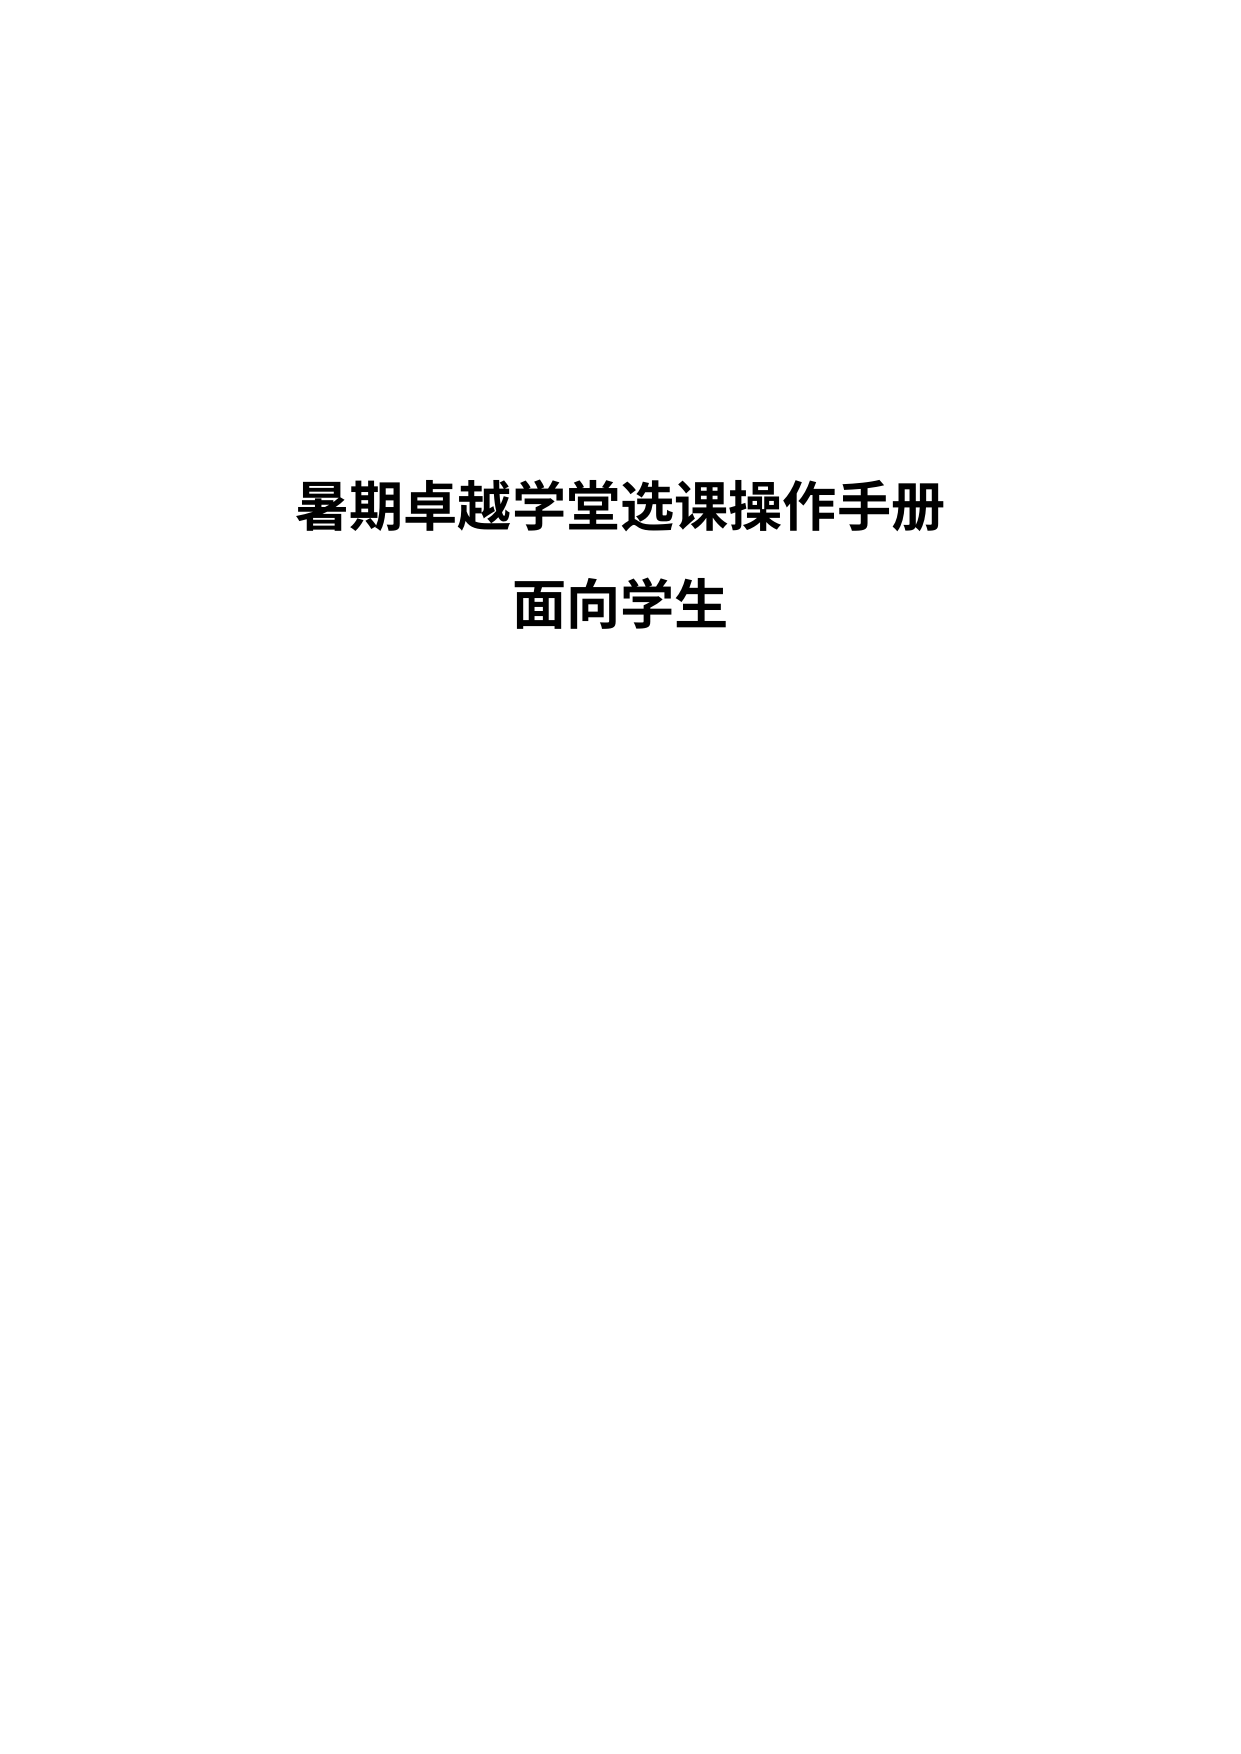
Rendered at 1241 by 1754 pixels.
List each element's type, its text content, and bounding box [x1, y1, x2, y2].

text 暑期卓越学堂选课操作手册 [187, 454, 1053, 552]
text 面向学生 [187, 552, 1053, 649]
